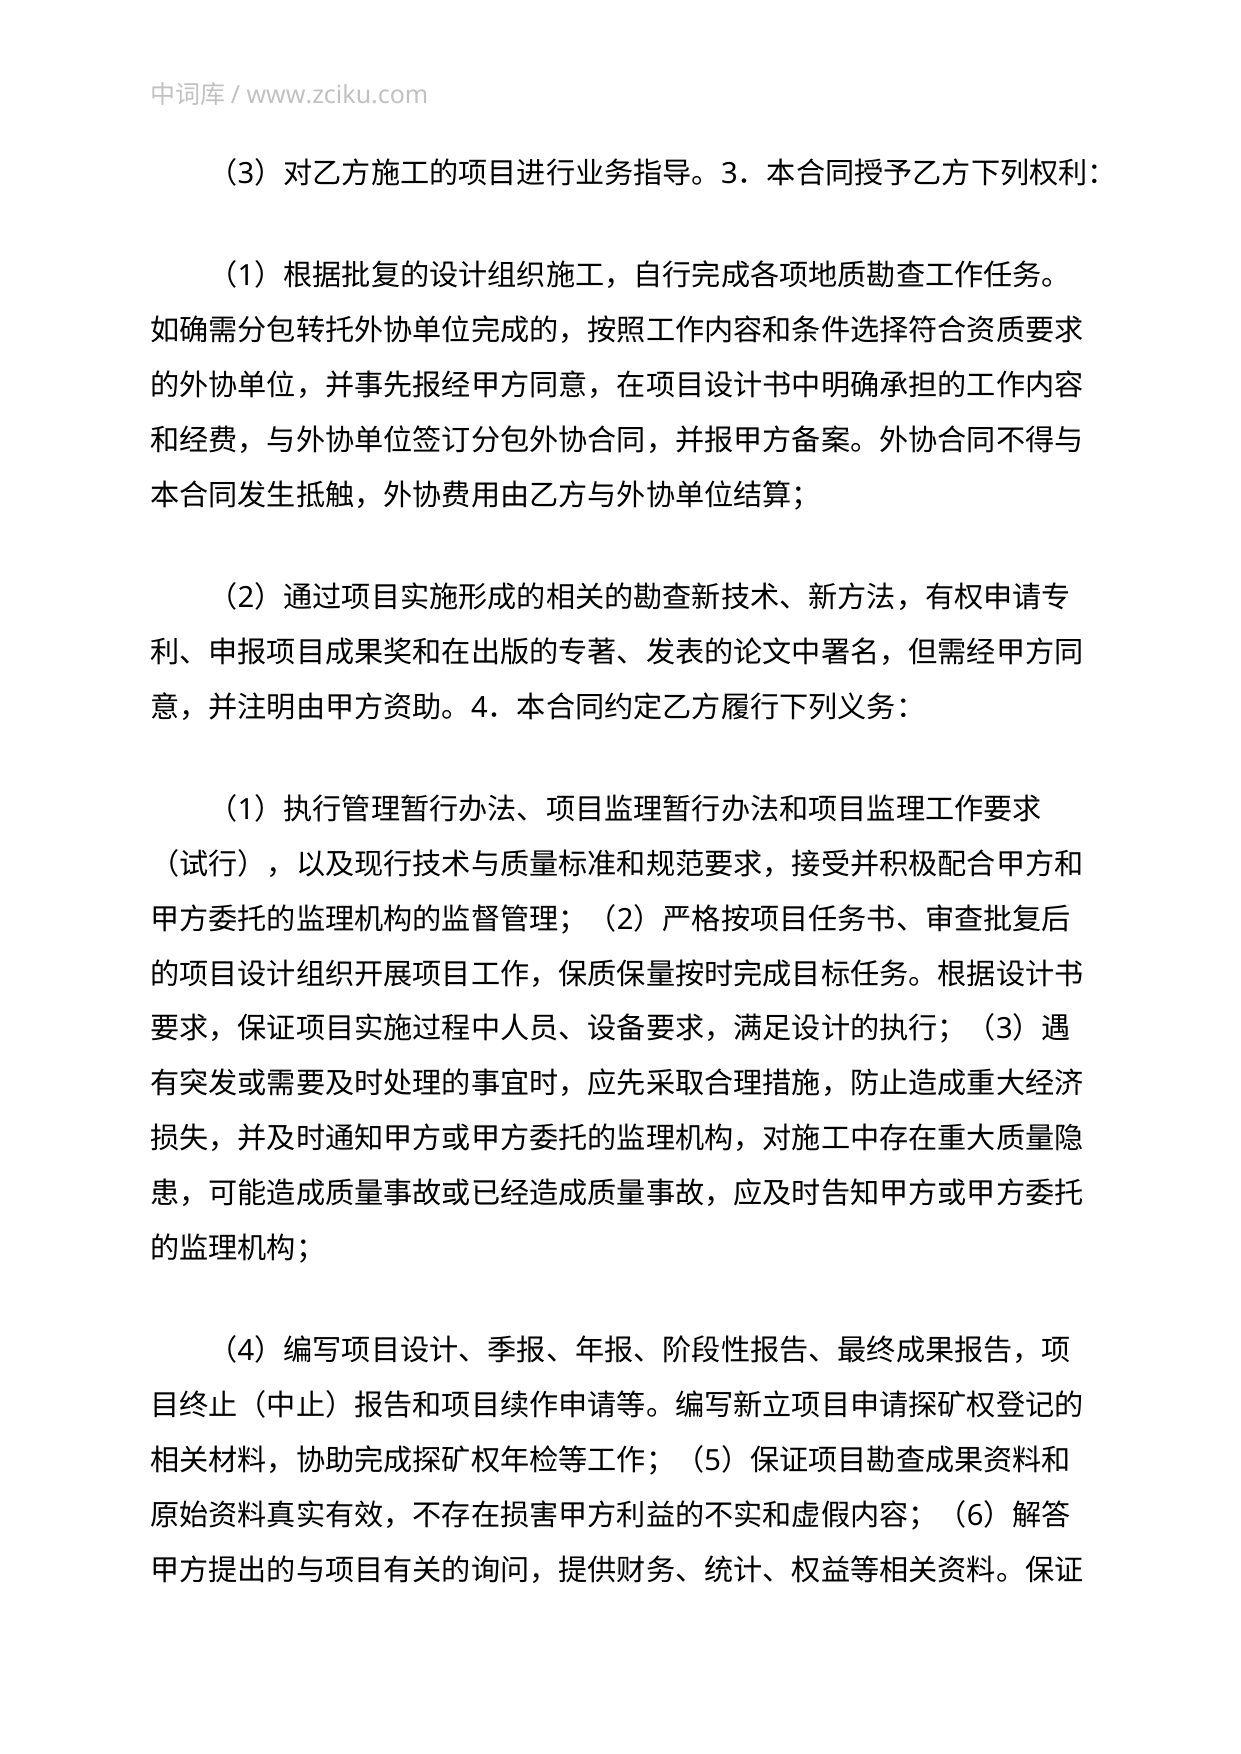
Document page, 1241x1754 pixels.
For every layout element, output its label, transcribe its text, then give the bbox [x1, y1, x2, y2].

text （1）根据批复的设计组织施工，自行完成各项地质勘查工作任务。如确需分包转托外协单位完成的，按照工作内容和条件选择符合资质要求的外协单位，并事先报经甲方同意，在项目设计书中明确承担的工作内容和经费，与外协单位签订分包外协合同，并报甲方备案。外协合同不得与本合同发生抵触，外协费用由乙方与外协单位结算； [150, 252, 1090, 514]
text （3）对乙方施工的项目进行业务指导。3．本合同授予乙方下列权利： [150, 150, 1090, 192]
text （2）通过项目实施形成的相关的勘查新技术、新方法，有权申请专利、申报项目成果奖和在出版的专著、发表的论文中署名，但需经甲方同意，并注明由甲方资助。4．本合同约定乙方履行下列义务： [150, 573, 1090, 726]
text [150, 1327, 1090, 1589]
text （1）执行管理暂行办法、项目监理暂行办法和项目监理工作要求（试行），以及现行技术与质量标准和规范要求，接受并积极配合甲方和甲方委托的监理机构的监督管理；（2）严格按项目任务书、审查批复后的项目设计组织开展项目工作，保质保量按时完成目标任务。根据设计书要求，保证项目实施过程中人员、设备要求，满足设计的执行；（3）遇有突发或需要及时处理的事宜时，应先采取合理措施，防止造成重大经济损失，并及时通知甲方或甲方委托的监理机构，对施工中存在重大质量隐患，可能造成质量事故或已经造成质量事故，应及时告知甲方或甲方委托的监理机构； [150, 785, 1090, 1267]
